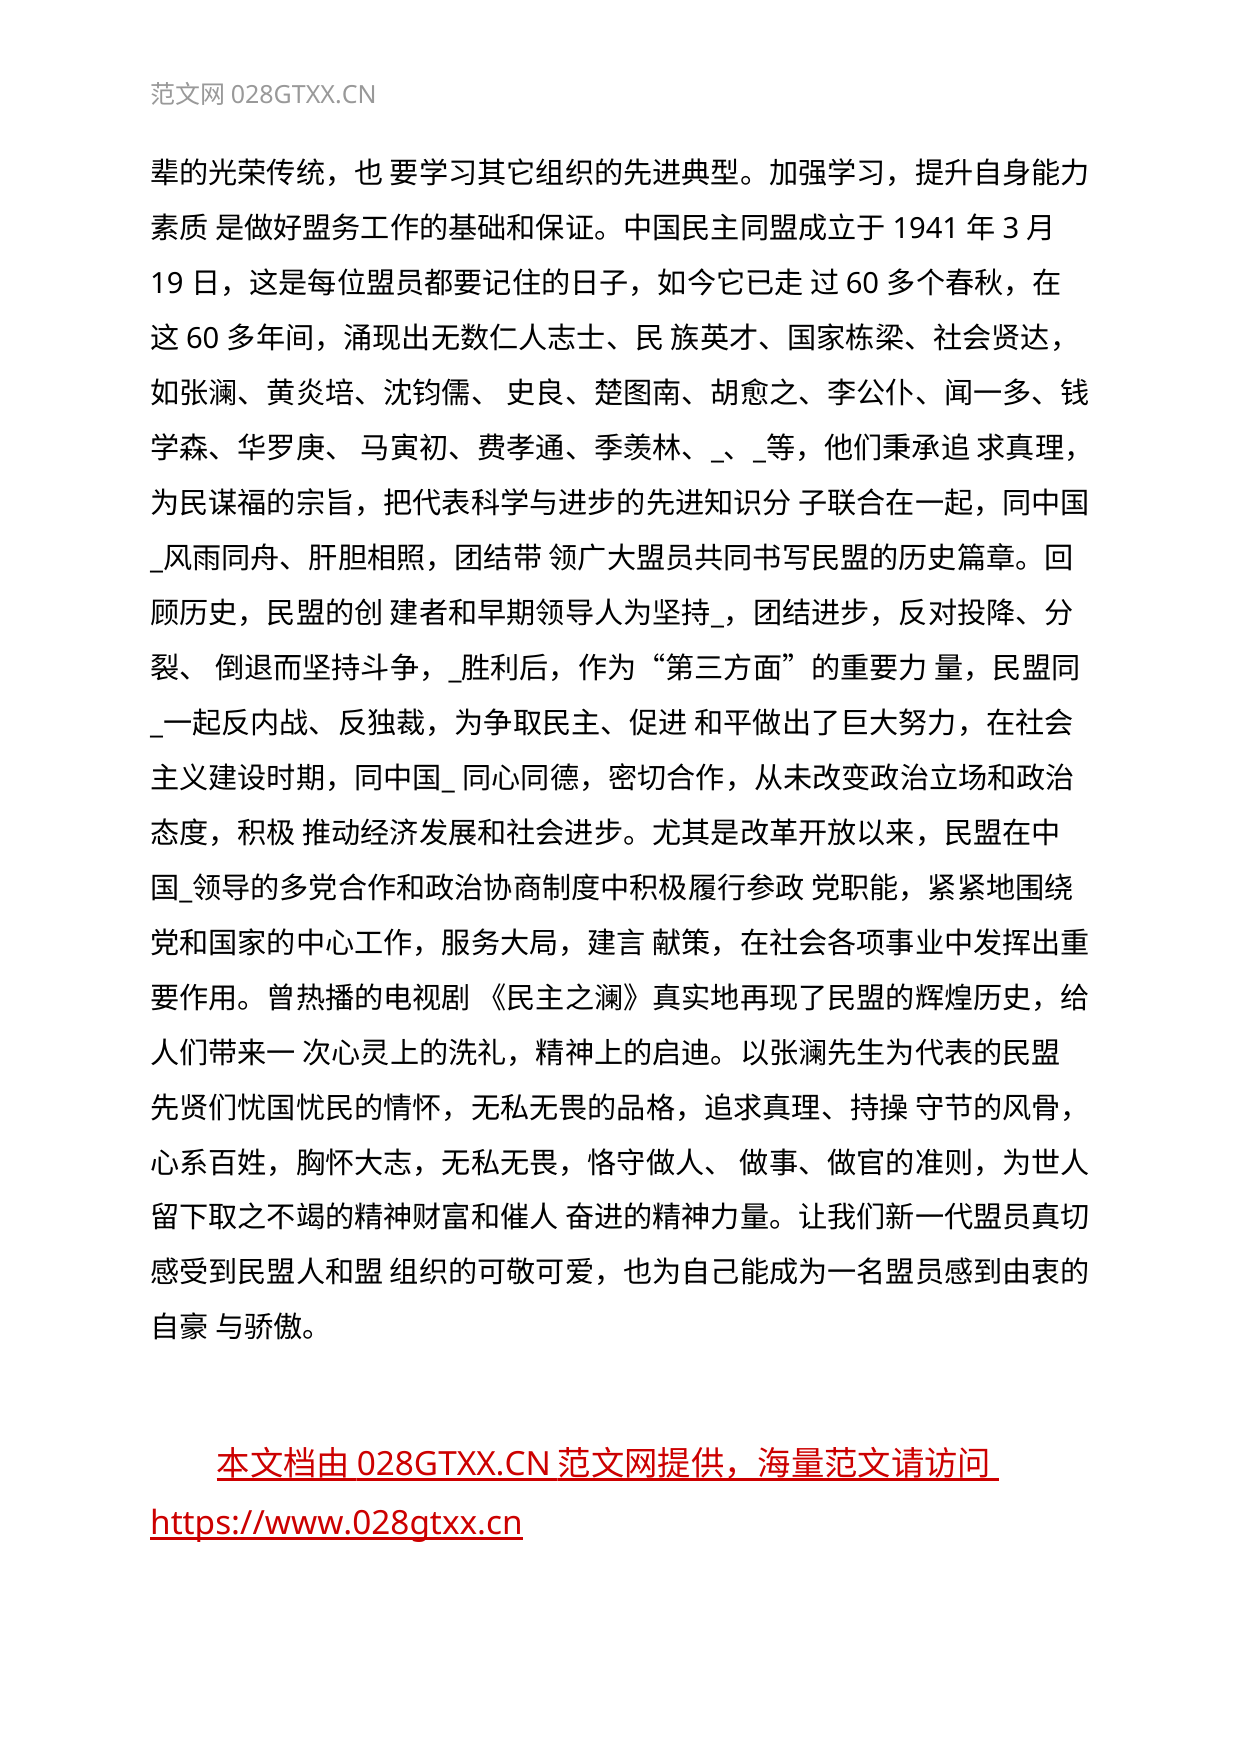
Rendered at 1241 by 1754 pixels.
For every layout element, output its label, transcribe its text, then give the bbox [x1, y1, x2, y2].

text 本文档由028GTXX.CN范文网提供，海量范文请访问 https://www.028gtxx.cn [150, 1437, 1090, 1544]
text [150, 150, 1090, 1346]
